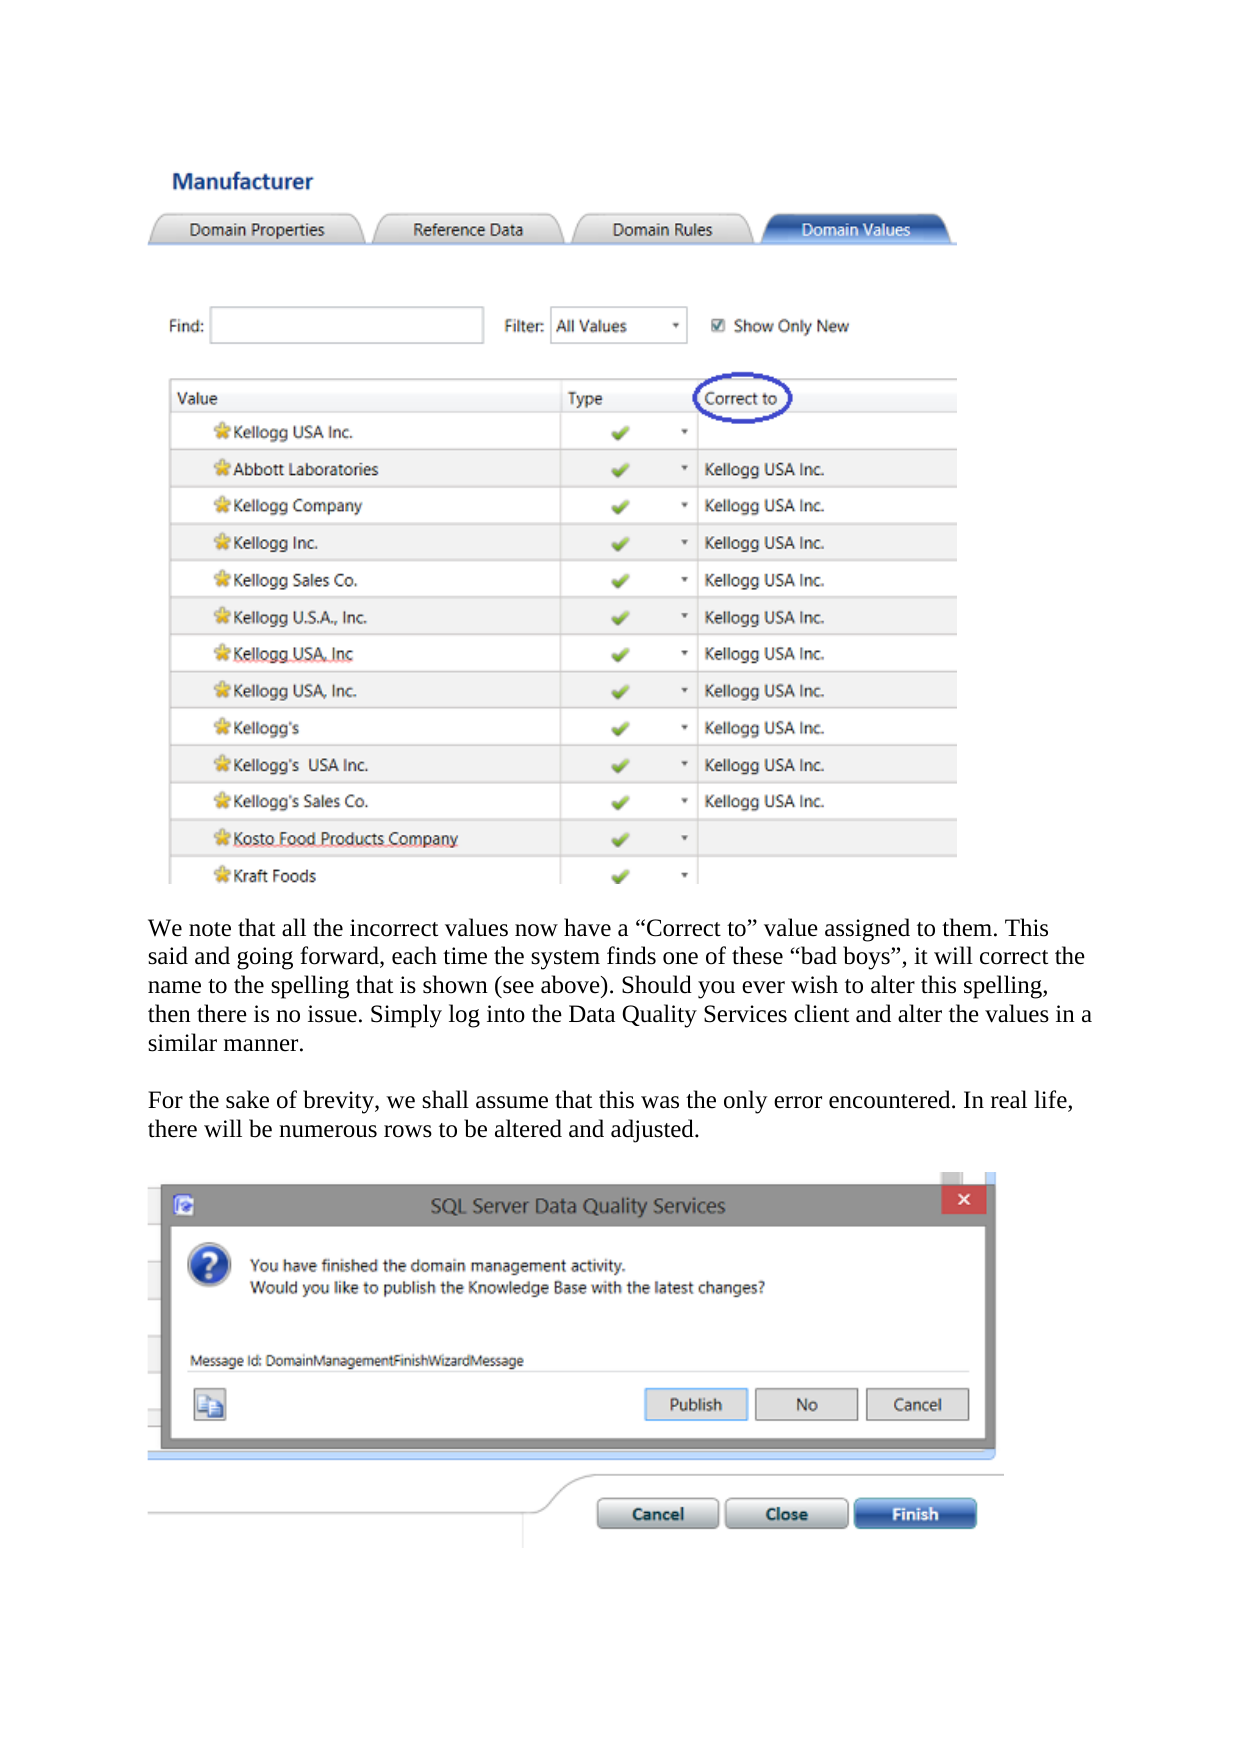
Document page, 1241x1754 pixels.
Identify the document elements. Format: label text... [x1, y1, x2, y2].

text We note that all the incorrect values now have a “Correct to” value assigned to them. This said and going forward, each time the system finds one of these “bad boys”, it will correct the name to the spelling that is shown (see above). Should you ever wish to alter this spelling, then there is no issue. Simply log into the Data Quality Services client and alter the values in a similar manner. [148, 913, 1093, 1056]
picture [147, 147, 957, 884]
text For the sake of brevity, we shall assume that this was the only error encountered. In real life, there will be numerous rows to be altered and adjusted. [148, 1086, 1093, 1143]
picture [147, 1172, 1004, 1548]
